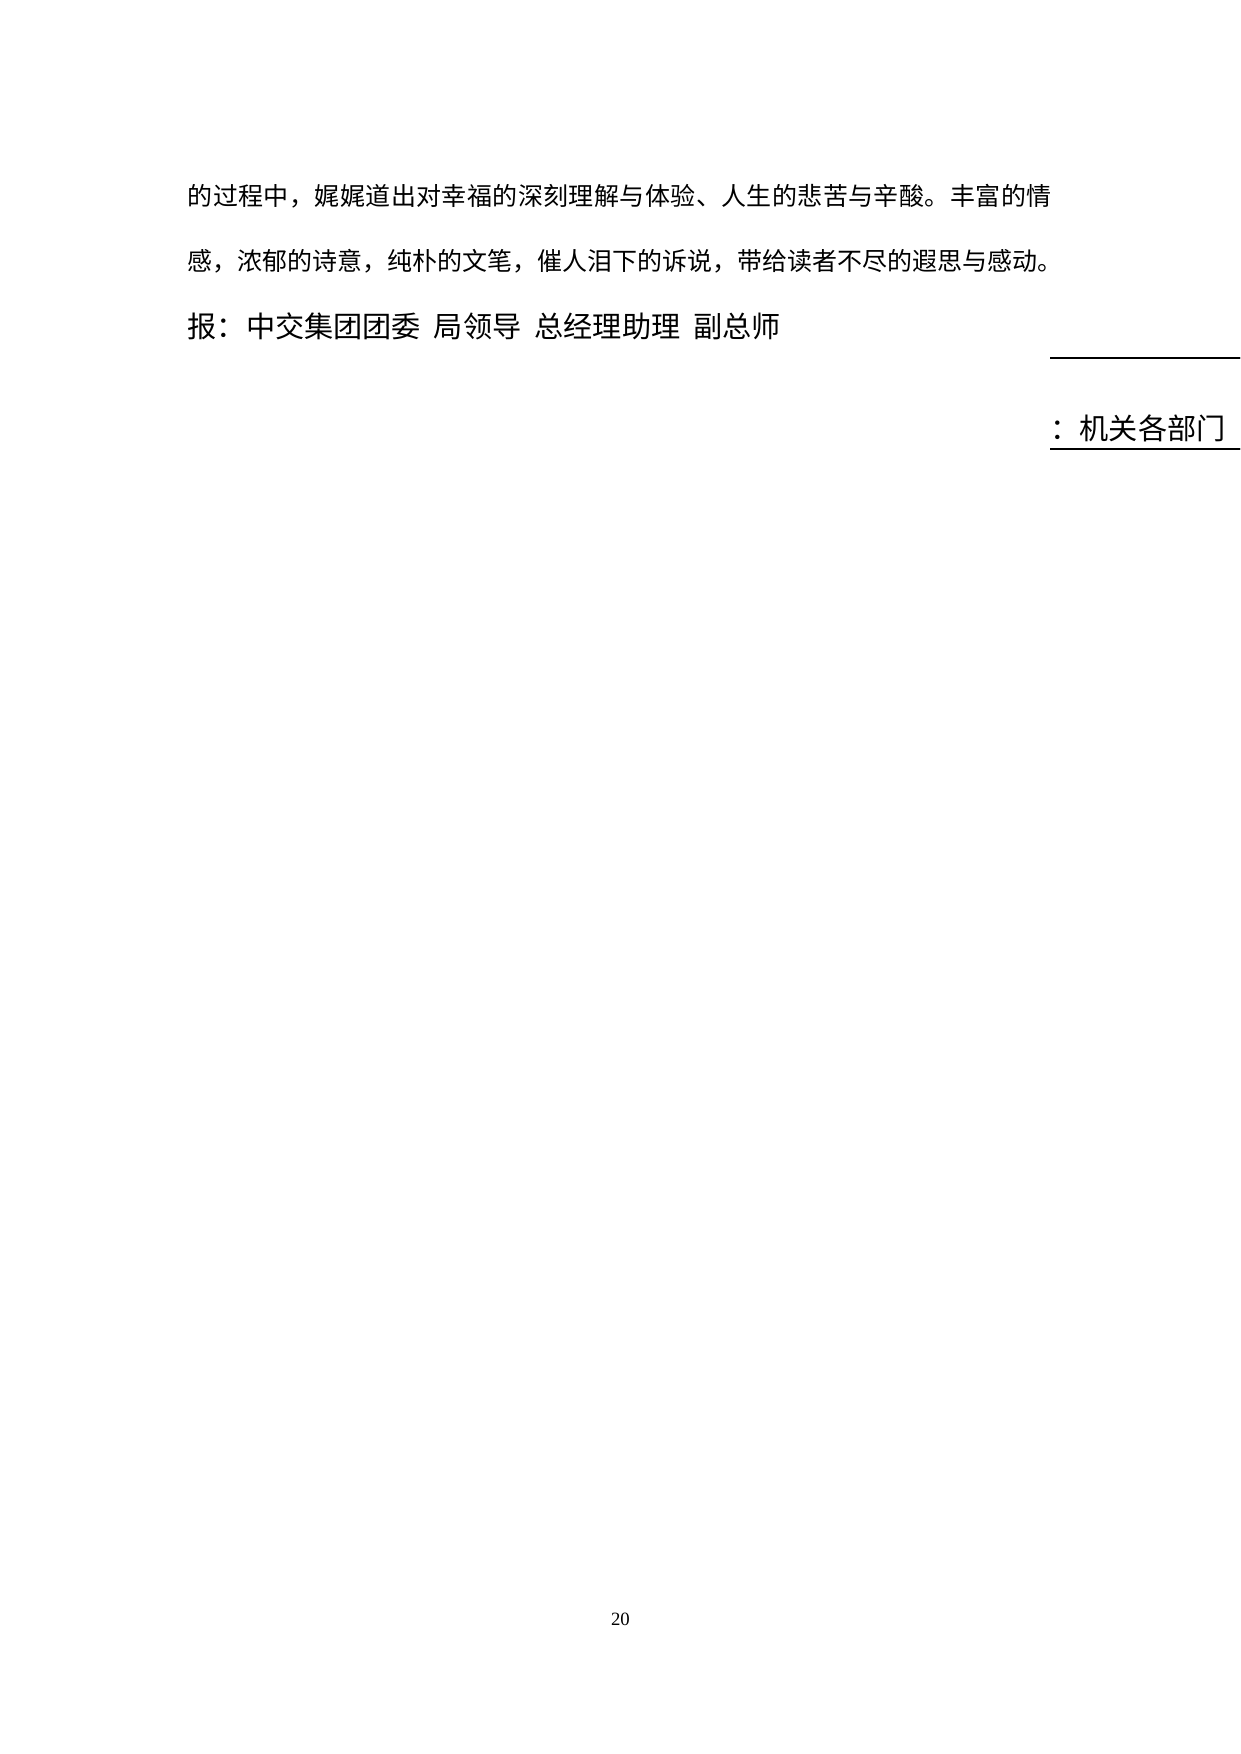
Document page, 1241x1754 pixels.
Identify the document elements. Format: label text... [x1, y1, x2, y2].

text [187, 162, 1053, 292]
text 发：机关各部门 局属各单位党组织、团组织 [1050, 359, 1240, 448]
text 报：中交集团团委 局领导 总经理助理 副总师 [187, 292, 1053, 357]
